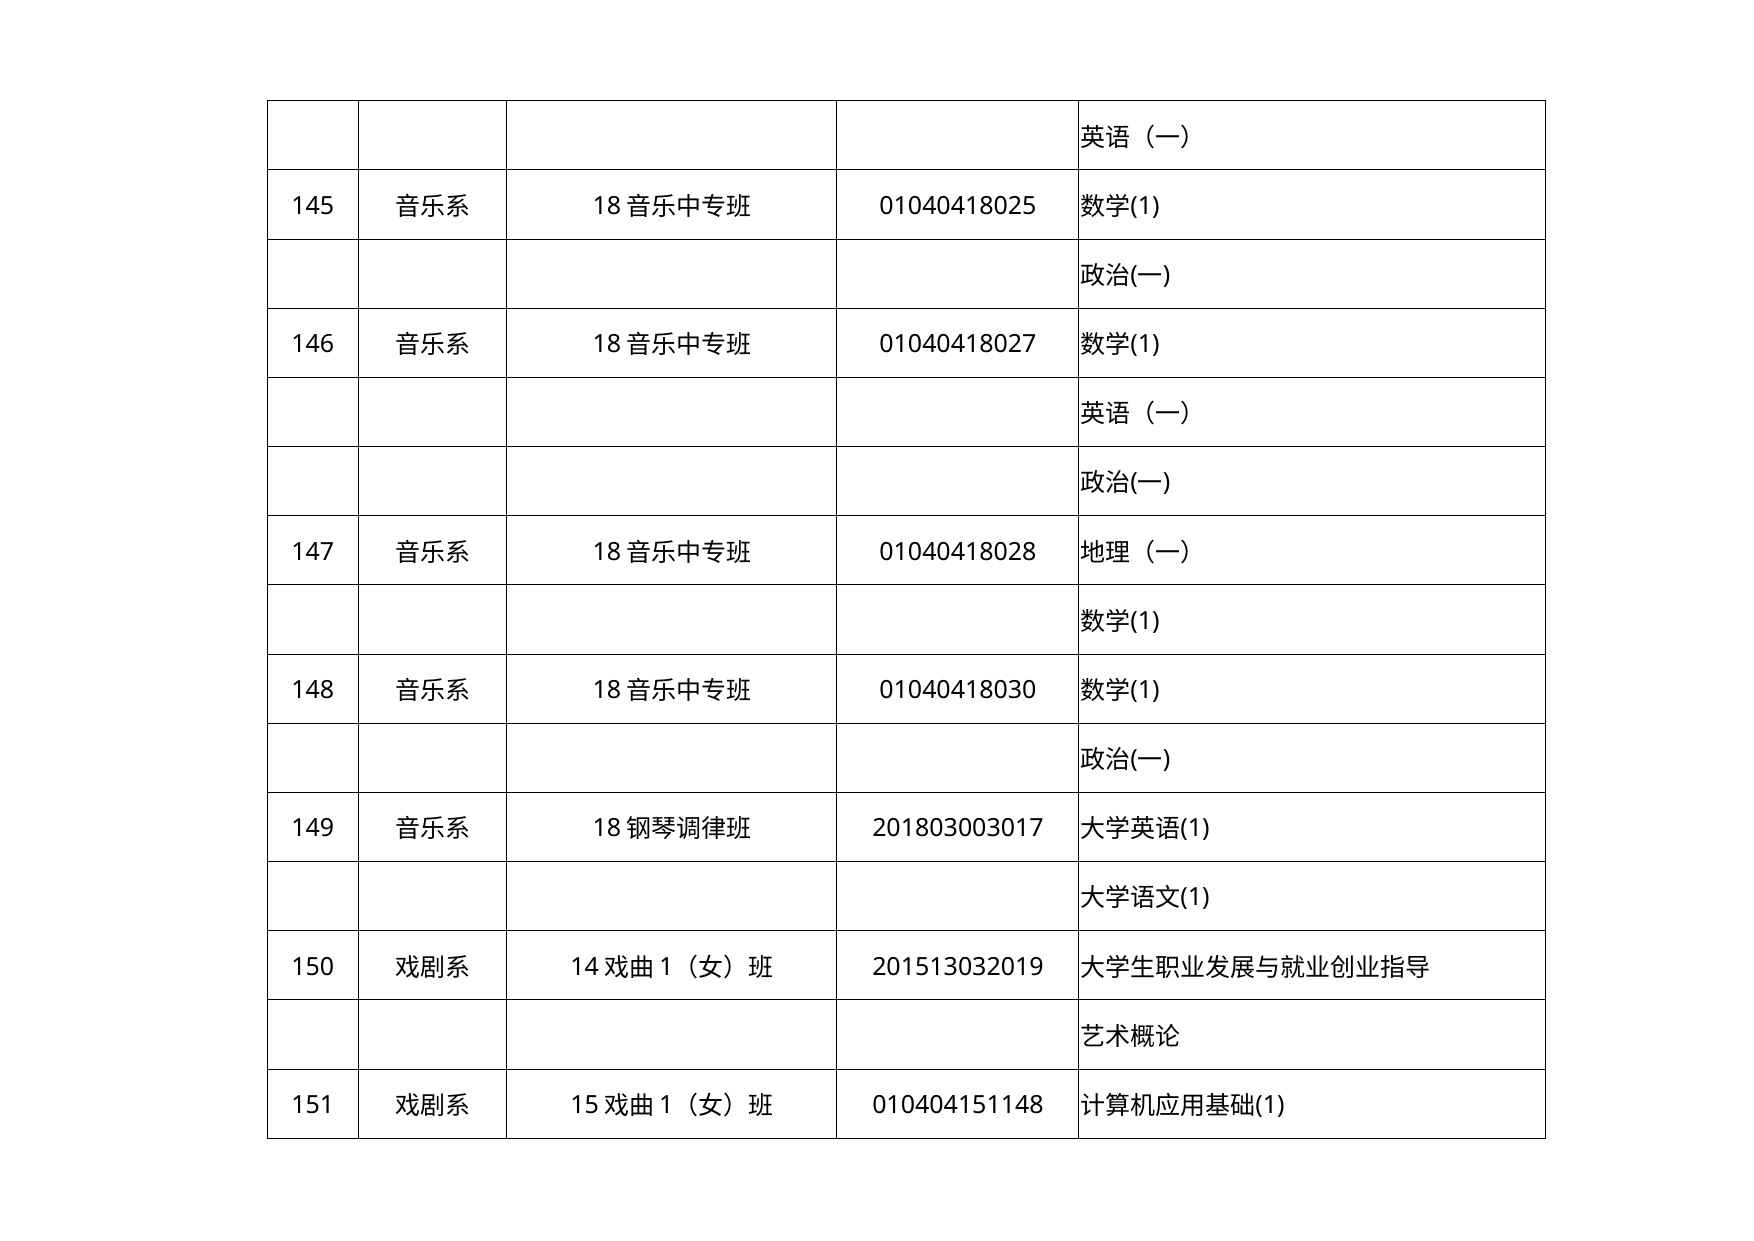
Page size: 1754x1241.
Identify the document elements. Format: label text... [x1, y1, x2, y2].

table_cell [507, 1000, 836, 1068]
table_cell 音乐系 [359, 516, 506, 584]
table_cell 数学(1) [1079, 309, 1545, 377]
table_cell 音乐系 [359, 793, 506, 861]
table_cell 音乐系 [359, 309, 506, 377]
table_cell 15戏曲1（女）班 [507, 1070, 836, 1138]
table_cell [837, 585, 1078, 653]
table_cell [507, 378, 836, 446]
table_cell 147 [268, 516, 358, 584]
table_cell 010404151148 [837, 1070, 1078, 1138]
table_cell [359, 447, 506, 515]
table_cell 01040418030 [837, 655, 1078, 723]
table_cell 01040418025 [837, 170, 1078, 238]
table_cell 148 [268, 655, 358, 723]
table_cell 146 [268, 309, 358, 377]
table_cell [837, 447, 1078, 515]
table_cell [837, 1000, 1078, 1068]
table_cell 计算机应用基础(1) [1079, 1070, 1545, 1138]
table_cell 戏剧系 [359, 931, 506, 999]
table_cell 145 [268, 170, 358, 238]
table_cell [507, 240, 836, 308]
table_cell [507, 724, 836, 792]
table_cell [268, 447, 358, 515]
table_cell 戏剧系 [359, 1070, 506, 1138]
table_cell 英语（一） [1079, 101, 1545, 169]
table_cell 01040418028 [837, 516, 1078, 584]
table_cell 音乐系 [359, 170, 506, 238]
table_cell [359, 378, 506, 446]
table_cell [359, 1000, 506, 1068]
table_cell [359, 724, 506, 792]
table_cell [268, 585, 358, 653]
table_cell 大学语文(1) [1079, 862, 1545, 930]
table_cell [268, 101, 358, 169]
table_cell [837, 240, 1078, 308]
table_cell [837, 378, 1078, 446]
table_cell [359, 101, 506, 169]
table_cell 150 [268, 931, 358, 999]
table_cell [359, 585, 506, 653]
table_cell [268, 724, 358, 792]
table_cell 201513032019 [837, 931, 1078, 999]
table_cell 政治(一) [1079, 240, 1545, 308]
table_cell 政治(一) [1079, 724, 1545, 792]
table_cell 大学生职业发展与就业创业指导 [1079, 931, 1545, 999]
table_cell [359, 240, 506, 308]
table_cell 18音乐中专班 [507, 170, 836, 238]
table_cell 数学(1) [1079, 585, 1545, 653]
table_cell 151 [268, 1070, 358, 1138]
table_cell 数学(1) [1079, 655, 1545, 723]
table_cell [837, 724, 1078, 792]
table_cell 18钢琴调律班 [507, 793, 836, 861]
table_cell [837, 862, 1078, 930]
table_cell 英语（一） [1079, 378, 1545, 446]
table_cell 18音乐中专班 [507, 516, 836, 584]
table_cell [268, 1000, 358, 1068]
table_cell [507, 862, 836, 930]
table_cell [268, 862, 358, 930]
table_cell [268, 378, 358, 446]
table_cell 音乐系 [359, 655, 506, 723]
table_cell 地理（一） [1079, 516, 1545, 584]
table_cell 大学英语(1) [1079, 793, 1545, 861]
table_cell 18音乐中专班 [507, 309, 836, 377]
table_cell [837, 101, 1078, 169]
table_cell [507, 585, 836, 653]
table_cell 艺术概论 [1079, 1000, 1545, 1068]
table_cell [359, 862, 506, 930]
table_cell [507, 447, 836, 515]
table_cell 数学(1) [1079, 170, 1545, 238]
table_cell 201803003017 [837, 793, 1078, 861]
table_cell 149 [268, 793, 358, 861]
table_cell 18音乐中专班 [507, 655, 836, 723]
table_cell [507, 101, 836, 169]
table_cell 14戏曲1（女）班 [507, 931, 836, 999]
table_cell [268, 240, 358, 308]
table_cell 政治(一) [1079, 447, 1545, 515]
table_cell 01040418027 [837, 309, 1078, 377]
